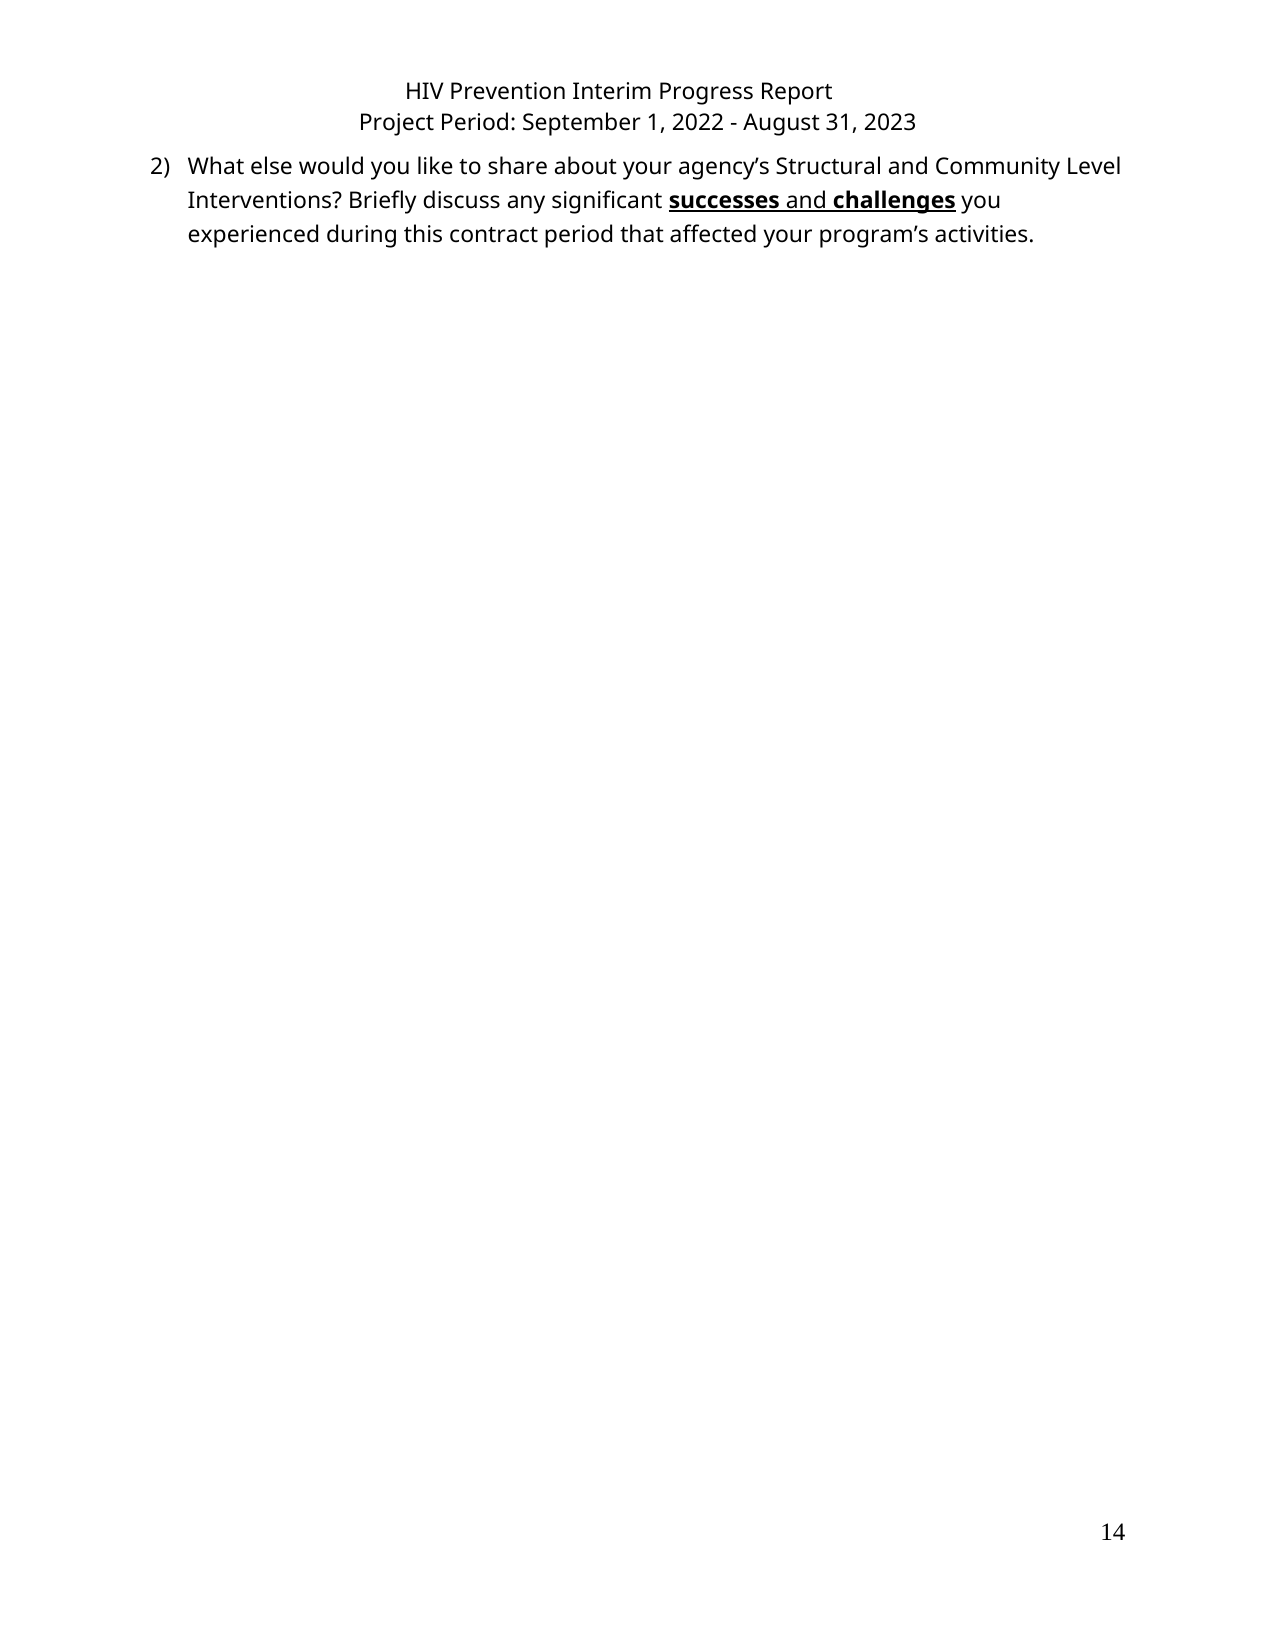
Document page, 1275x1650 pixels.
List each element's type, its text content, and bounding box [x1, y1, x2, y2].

list What else would you like to share about your agency’s Structural and Community Level Interventions? Briefly discuss any significant successes and challenges you experienced during this contract period that affected your program’s activities. [150, 150, 1125, 249]
